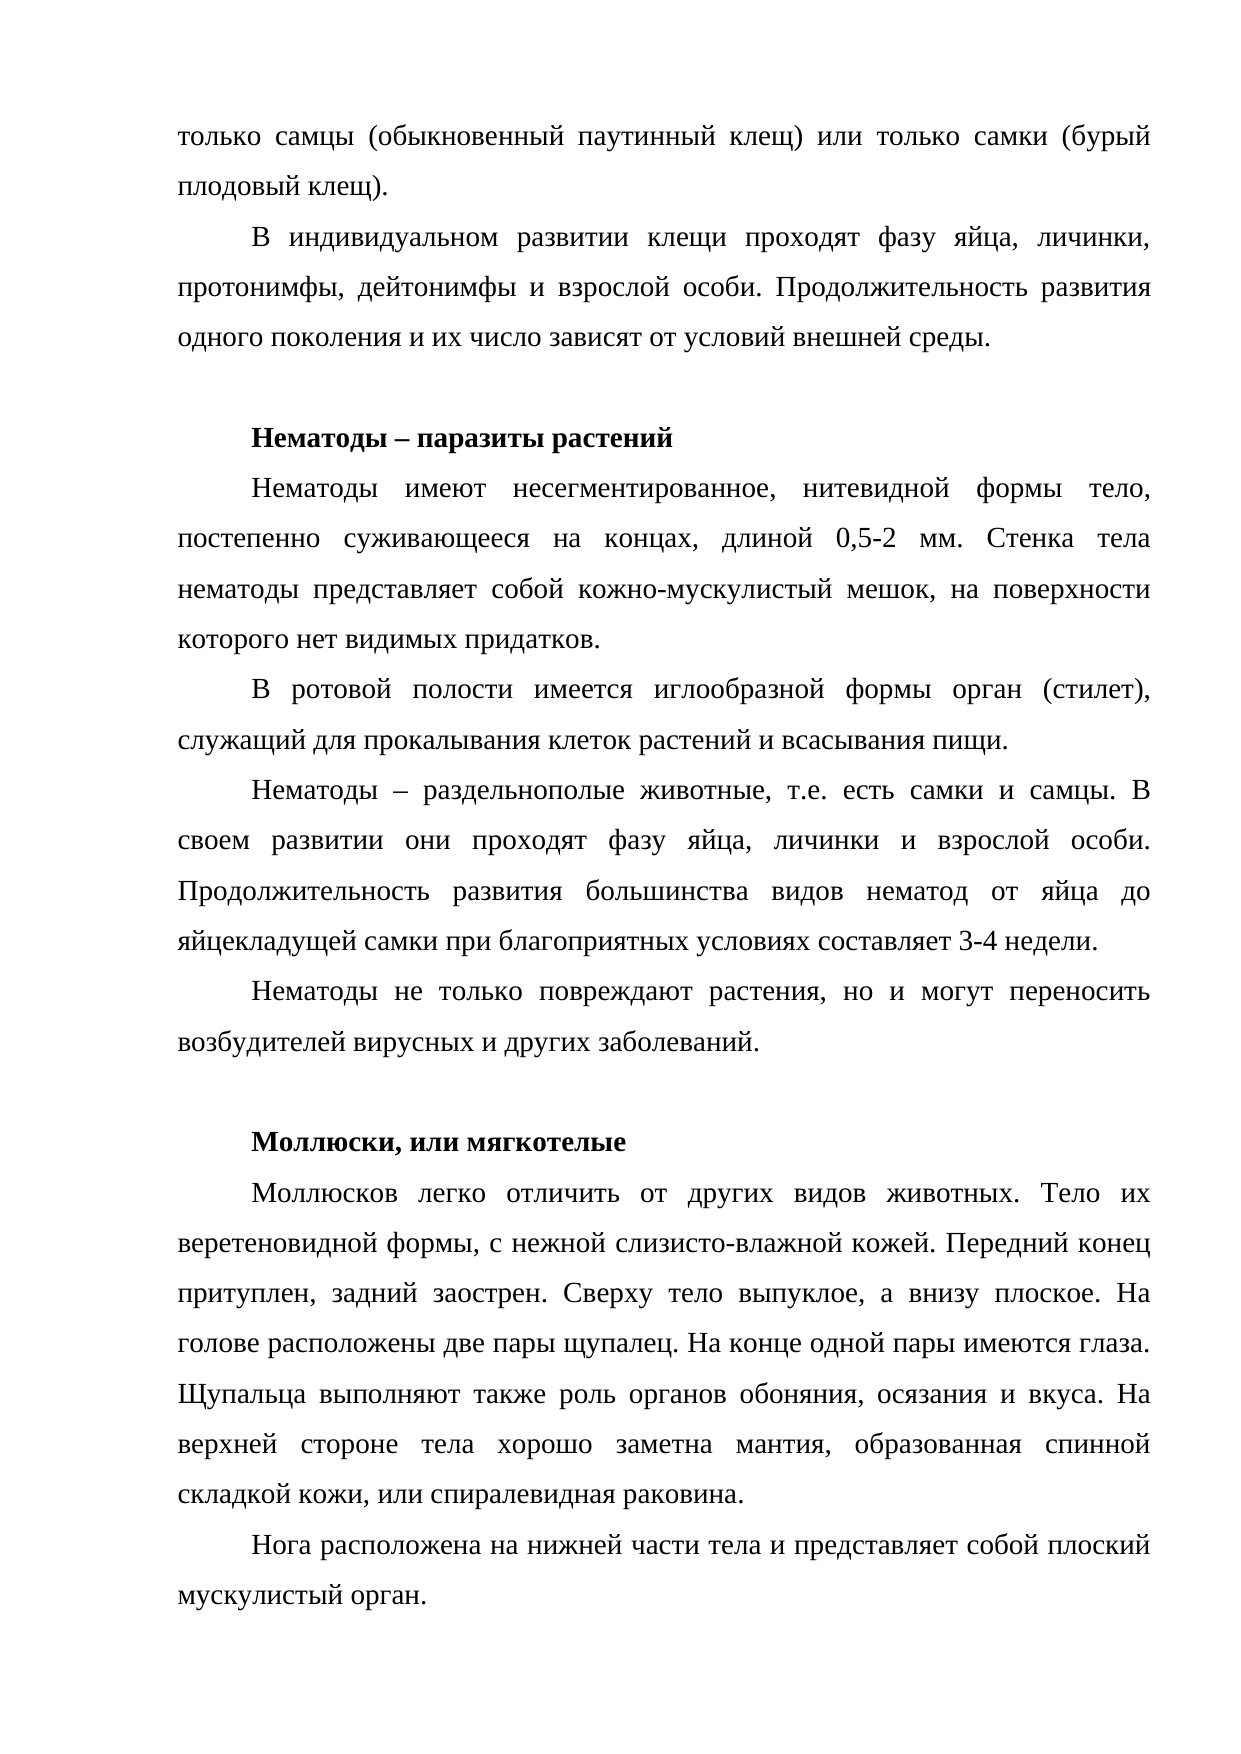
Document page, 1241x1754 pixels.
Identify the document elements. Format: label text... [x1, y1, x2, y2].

text Нога расположена на нижней части тела и представляет собой плоский мускулистый орган. [177, 1527, 1152, 1611]
text В индивидуальном развитии клещи проходят фазу яйца, личинки, протонимфы, дейтонимфы и взрослой особи. Продолжительность развития одного поколения и их число зависят от условий внешней среды. [177, 219, 1152, 353]
text Нематоды не только повреждают растения, но и могут переносить возбудителей вирусных и других заболеваний. [177, 973, 1152, 1057]
text Моллюсков легко отличить от других видов животных. Тело их веретеновидной формы, с нежной слизисто-влажной кожей. Передний конец притуплен, задний заострен. Сверху тело выпуклое, а внизу плоское. На голове расположены две пары щупалец. На конце одной пары имеются глаза. Щупальца выполняют также роль органов обоняния, осязания и вкуса. На верхней стороне тела хорошо заметна мантия, образованная спинной складкой кожи, или спиралевидная раковина. [177, 1175, 1152, 1510]
text В ротовой полости имеется иглообразной формы орган (стилет), служащий для прокалывания клеток растений и всасывания пищи. [177, 672, 1152, 755]
text Нематоды – раздельнополые животные, т.е. есть самки и самцы. В своем развитии они проходят фазу яйца, личинки и взрослой особи. Продолжительность развития большинства видов нематод от яйца до яйцекладущей самки при благоприятных условиях составляет 3-4 недели. [177, 772, 1152, 957]
text Нематоды имеют несегментированное, нитевидной формы тело, постепенно суживающееся на концах, длиной 0,5-2 мм. Стенка тела нематоды представляет собой кожно-мускулистый мешок, на поверхности которого нет видимых придатков. [177, 470, 1152, 655]
text Моллюски, или мягкотелые [177, 1124, 1152, 1158]
text Нематоды – паразиты растений [177, 420, 1152, 453]
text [177, 118, 1152, 202]
